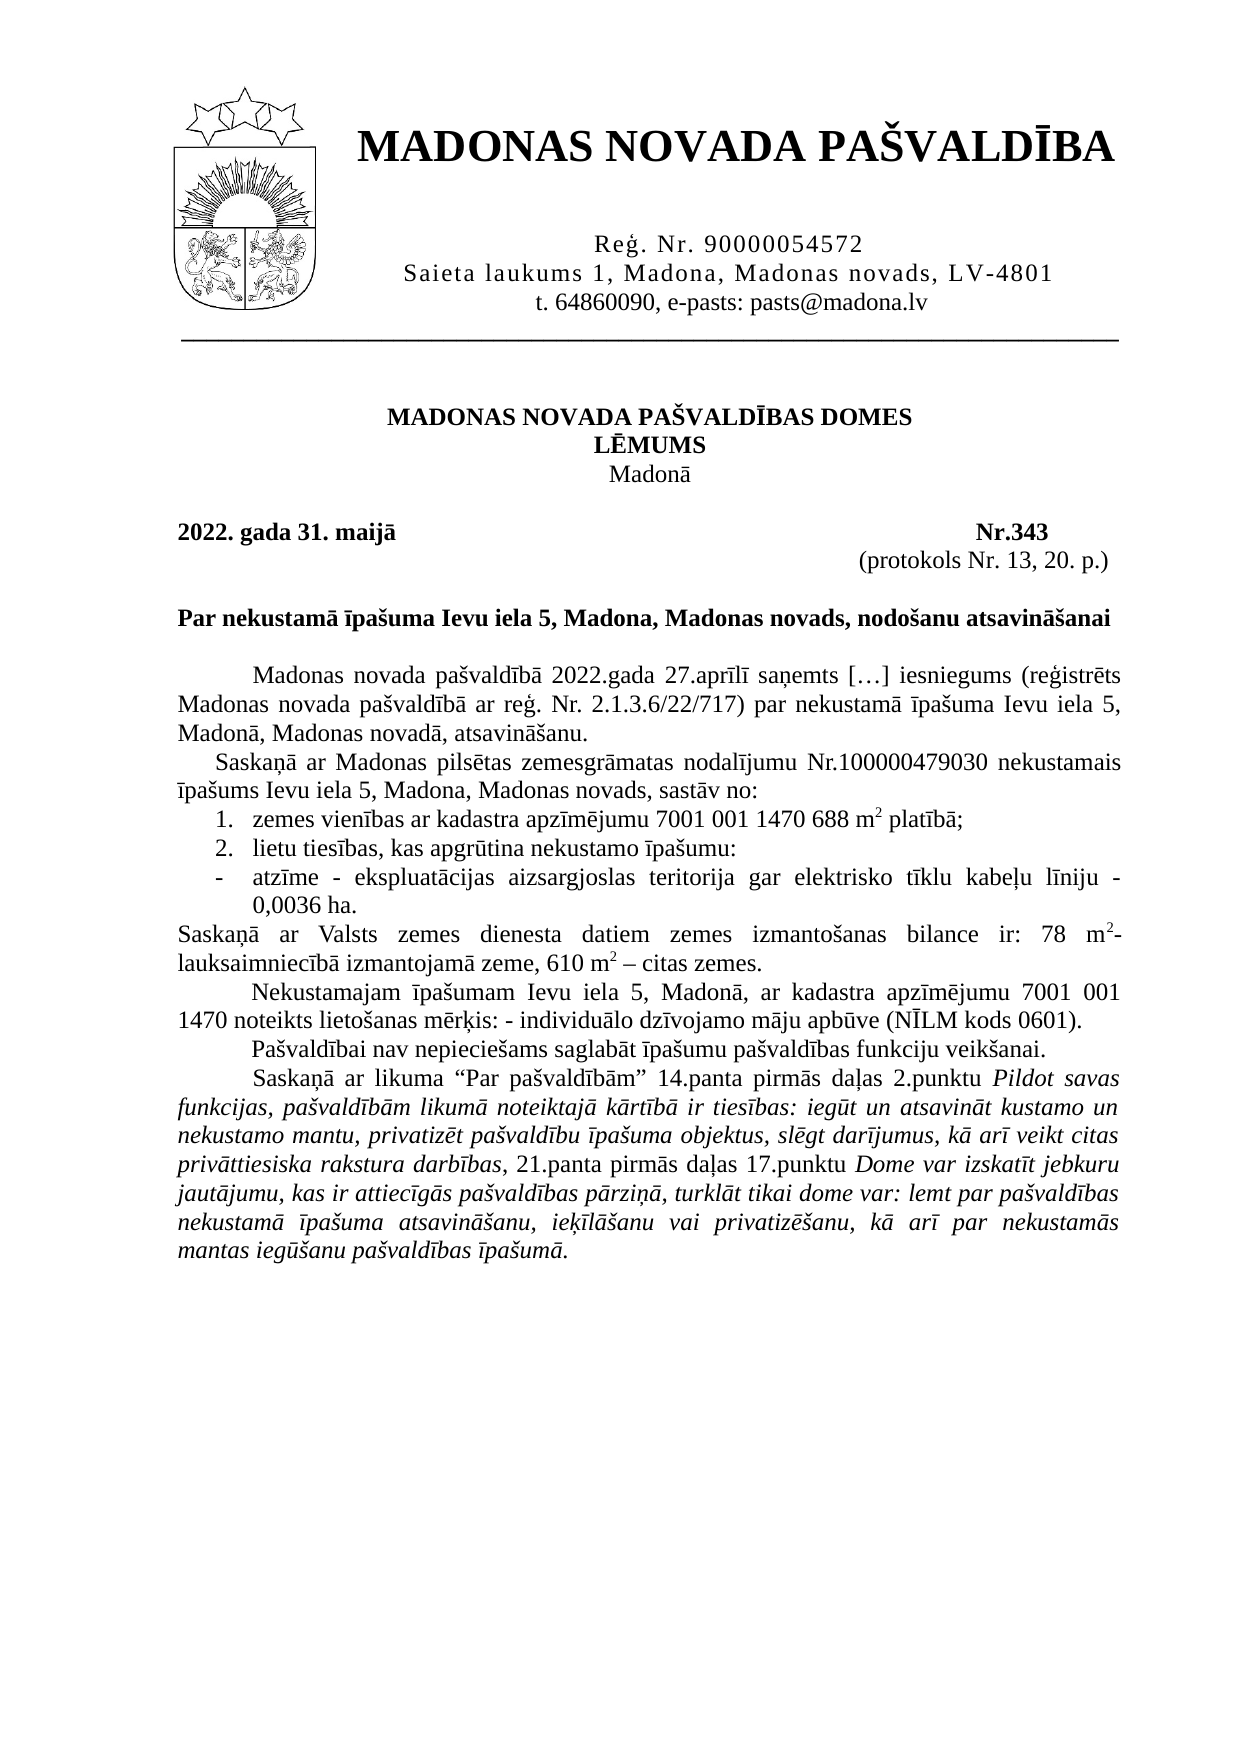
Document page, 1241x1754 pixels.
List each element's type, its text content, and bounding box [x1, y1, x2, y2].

text t. 64860090, e-pasts: pasts@madona.lv [177, 287, 1122, 316]
text ___________________________________________________________________________ [177, 316, 1122, 344]
list atzīme - ekspluatācijas aizsargjoslas teritorija gar elektrisko tīklu kabeļu līniju - 0,0036 ha. [215, 862, 1122, 919]
text 2022. gada 31. maijā Nr.343 (protokols Nr. 13, 20. p.) [177, 517, 1122, 574]
picture [173, 86, 316, 310]
list lietu tiesības, kas apgrūtina nekustamo īpašumu: [215, 833, 1122, 862]
text MADONAS NOVADA PAŠVALDĪBA [316, 118, 1122, 171]
text Saskaņā ar likuma “Par pašvaldībām” 14.panta pirmās daļas 2.punktu Pildot savas funkcijas, pašvaldībām likumā noteiktajā kārtībā ir tiesības: iegūt un atsavināt kustamo un nekustamo mantu, privatizēt pašvaldību īpašuma objektus, slēgt darījumus, kā arī veikt citas privāttiesiska rakstura darbības, 21.panta pirmās daļas 17.punktu Dome var izskatīt jebkuru jautājumu, kas ir attiecīgās pašvaldības pārziņā, turklāt tikai dome var: lemt par pašvaldības nekustamā īpašuma atsavināšanu, ieķīlāšanu vai privatizēšanu, kā arī par nekustamās mantas iegūšanu pašvaldības īpašumā. [177, 1063, 1122, 1264]
list zemes vienības ar kadastra apzīmējumu 7001 001 1470 688 m2 platībā; [215, 804, 1122, 833]
text Par nekustamā īpašuma Ievu iela 5, Madona, Madonas novads, nodošanu atsavināšanai [177, 603, 1122, 632]
text Madonas novada pašvaldībā 2022.gada 27.aprīlī saņemts […] iesniegums (reģistrēts Madonas novada pašvaldībā ar reģ. Nr. 2.1.3.6/22/717) par nekustamā īpašuma Ievu iela 5, Madonā, Madonas novadā, atsavināšanu. [177, 661, 1122, 747]
text Saskaņā ar Madonas pilsētas zemesgrāmatas nodalījumu Nr.100000479030 nekustamais īpašums Ievu iela 5, Madona, Madonas novads, sastāv no: [177, 747, 1122, 804]
text LĒMUMS [177, 431, 1122, 459]
text Saskaņā ar Valsts zemes dienesta datiem zemes izmantošanas bilance ir: 78 m2- lauksaimniecībā izmantojamā zeme, 610 m2 – citas zemes. [177, 919, 1122, 977]
text Nekustamajam īpašumam Ievu iela 5, Madonā, ar kadastra apzīmējumu 7001 001 1470 noteikts lietošanas mērķis: - individuālo dzīvojamo māju apbūve (NĪLM kods 0601). [177, 977, 1122, 1034]
text Saieta laukums 1, Madona, Madonas novads, LV-4801 [316, 258, 1122, 287]
text Pašvaldībai nav nepieciešams saglabāt īpašumu pašvaldības funkciju veikšanai. [177, 1034, 1107, 1063]
text Reģ. Nr. 90000054572 [316, 229, 1122, 258]
text Madonā [177, 459, 1122, 488]
text MADONAS NOVADA PAŠVALDĪBAS DOMES [177, 402, 1122, 431]
